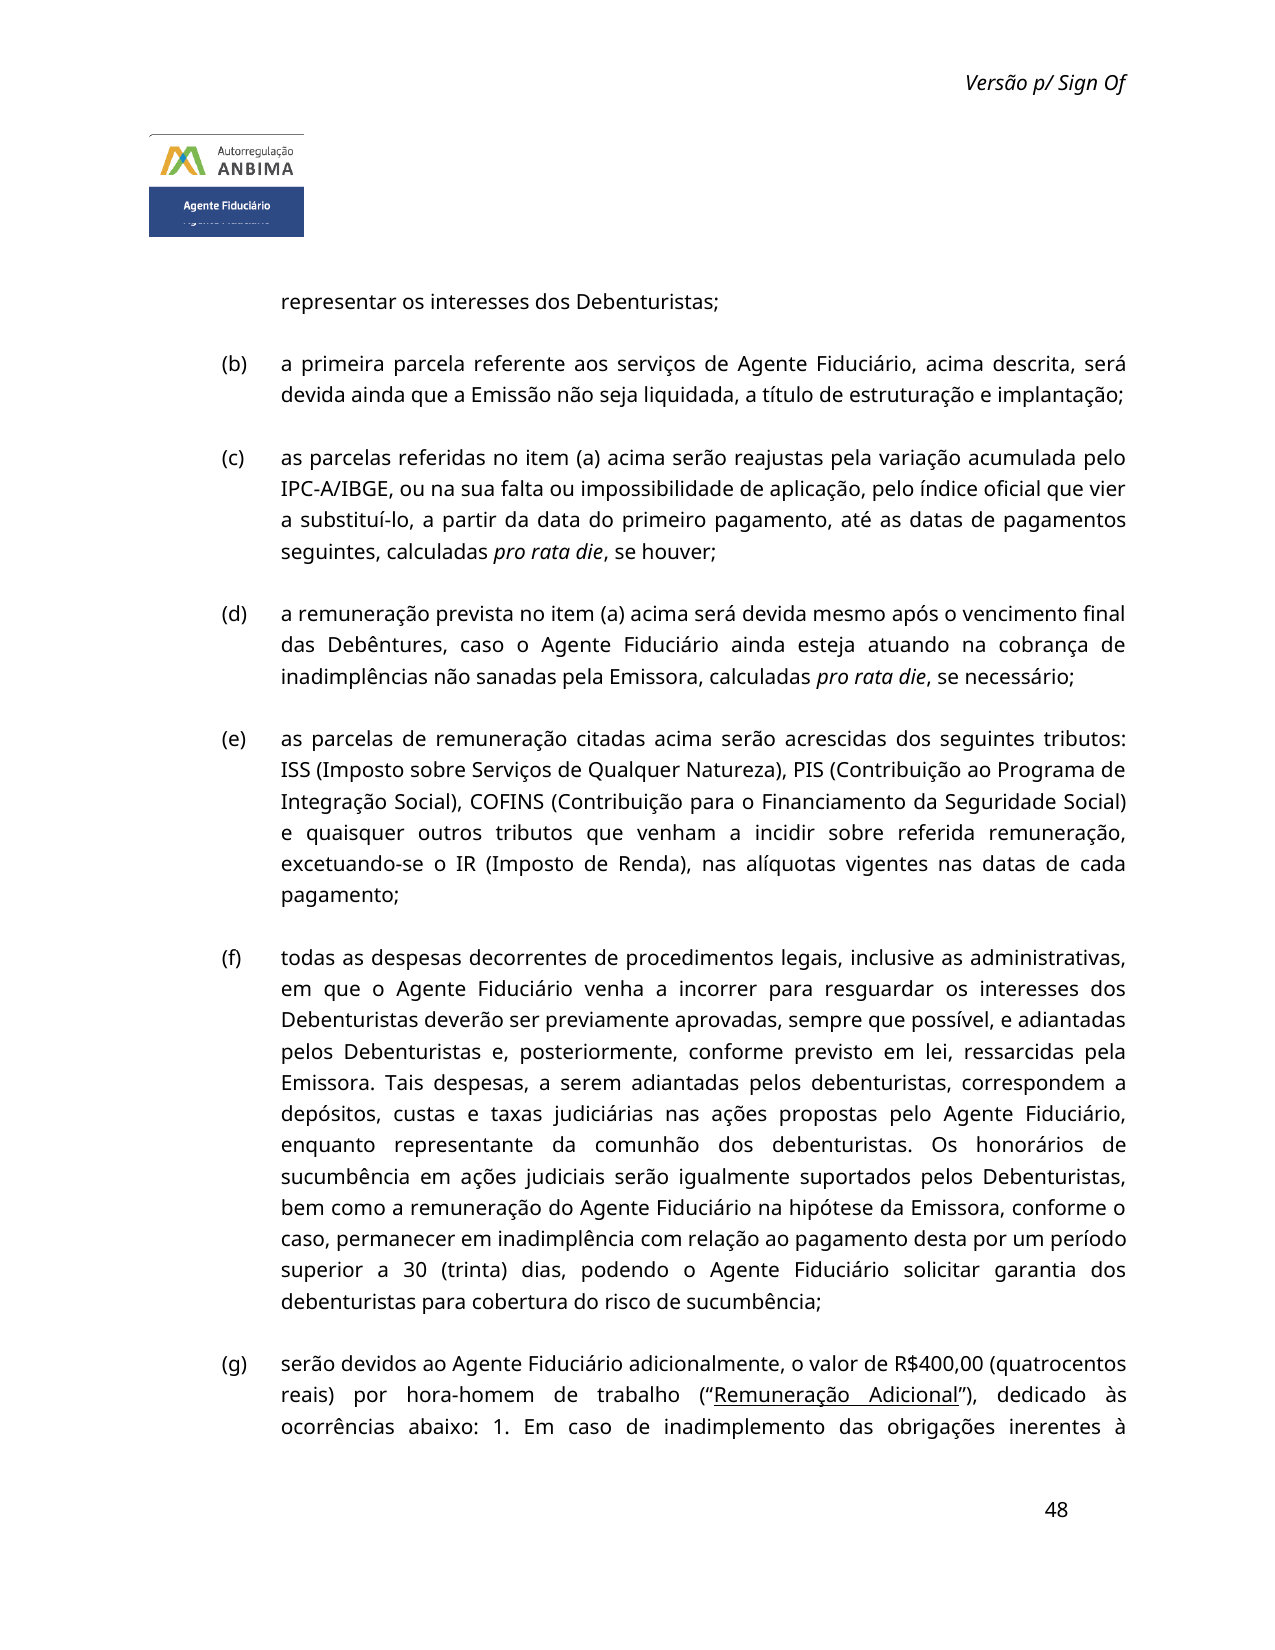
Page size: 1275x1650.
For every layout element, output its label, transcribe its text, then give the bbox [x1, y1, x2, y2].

list a remuneração prevista no item (a) acima será devida mesmo após o vencimento final das Debêntures, caso o Agente Fiduciário ainda esteja atuando na cobrança de inadimplências não sanadas pela Emissora, calculadas pro rata die, se necessário; [222, 597, 1127, 690]
list todas as despesas decorrentes de procedimentos legais, inclusive as administrativas, em que o Agente Fiduciário venha a incorrer para resguardar os interesses dos Debenturistas deverão ser previamente aprovadas, sempre que possível, e adiantadas pelos Debenturistas e, posteriormente, conforme previsto em lei, ressarcidas pela Emissora. Tais despesas, a serem adiantadas pelos debenturistas, correspondem a depósitos, custas e taxas judiciárias nas ações propostas pelo Agente Fiduciário, enquanto representante da comunhão dos debenturistas. Os honorários de sucumbência em ações judiciais serão igualmente suportados pelos Debenturistas, bem como a remuneração do Agente Fiduciário na hipótese da Emissora, conforme o caso, permanecer em inadimplência com relação ao pagamento desta por um período superior a 30 (trinta) dias, podendo o Agente Fiduciário solicitar garantia dos debenturistas para cobertura do risco de sucumbência; [222, 940, 1127, 1315]
list as parcelas referidas no item (a) acima serão reajustas pela variação acumulada pelo IPC-A/IBGE, ou na sua falta ou impossibilidade de aplicação, pelo índice oficial que vier a substituí-lo, a partir da data do primeiro pagamento, até as datas de pagamentos seguintes, calculadas pro rata die, se houver; [222, 440, 1127, 565]
list as parcelas de remuneração citadas acima serão acrescidas dos seguintes tributos: ISS (Imposto sobre Serviços de Qualquer Natureza), PIS (Contribuição ao Programa de Integração Social), COFINS (Contribuição para o Financiamento da Seguridade Social) e quaisquer outros tributos que venham a incidir sobre referida remuneração, excetuando-se o IR (Imposto de Renda), nas alíquotas vigentes nas datas de cada pagamento; [222, 722, 1127, 909]
picture [147, 134, 304, 235]
list a primeira parcela referente aos serviços de Agente Fiduciário, acima descrita, será devida ainda que a Emissão não seja liquidada, a título de estruturação e implantação; [222, 347, 1127, 409]
